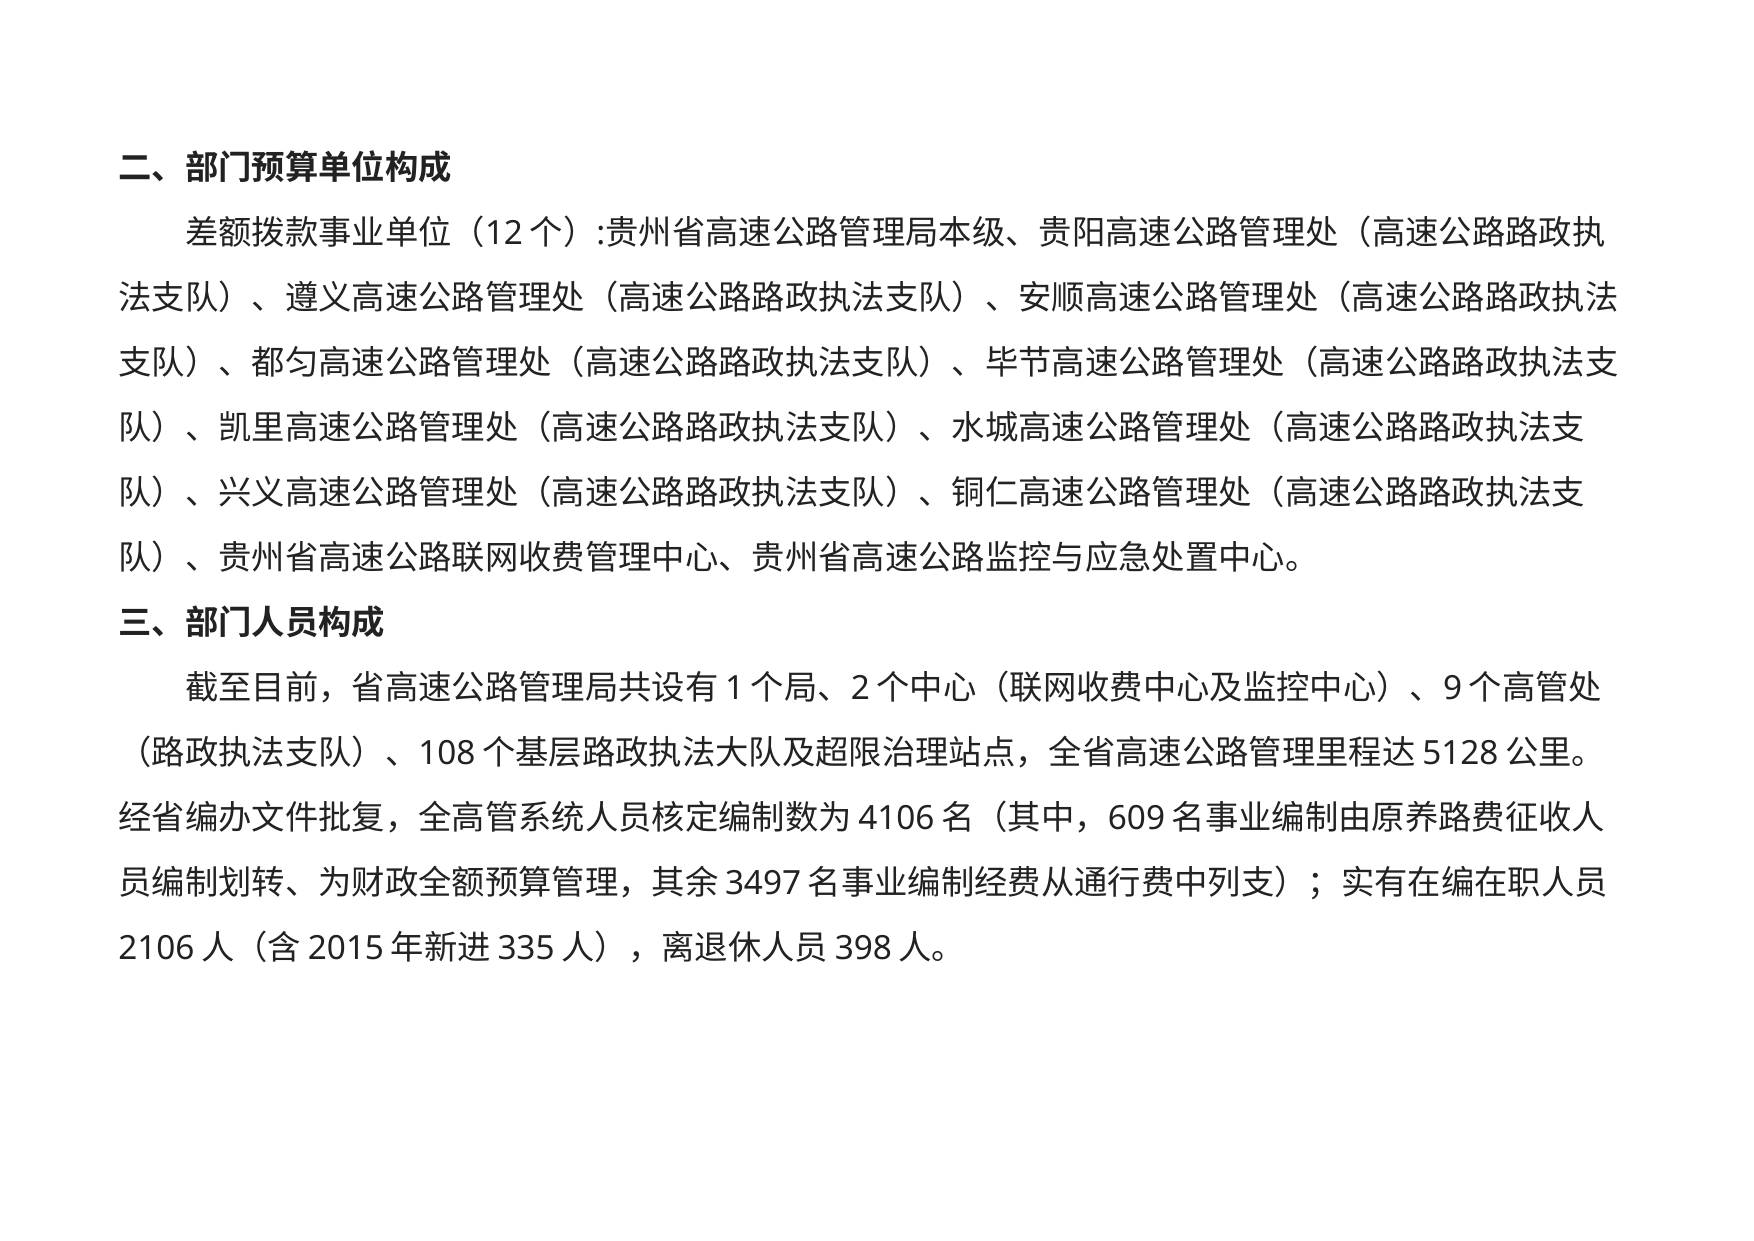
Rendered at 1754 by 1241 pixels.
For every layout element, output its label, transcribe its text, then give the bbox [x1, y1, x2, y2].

text 二、部门预算单位构成 [118, 133, 1636, 198]
text 差额拨款事业单位（12个）:贵州省高速公路管理局本级、贵阳高速公路管理处（高速公路路政执法支队）、遵义高速公路管理处（高速公路路政执法支队）、安顺高速公路管理处（高速公路路政执法支队）、都匀高速公路管理处（高速公路路政执法支队）、毕节高速公路管理处（高速公路路政执法支队）、凯里高速公路管理处（高速公路路政执法支队）、水城高速公路管理处（高速公路路政执法支队）、兴义高速公路管理处（高速公路路政执法支队）、铜仁高速公路管理处（高速公路路政执法支队）、贵州省高速公路联网收费管理中心、贵州省高速公路监控与应急处置中心。 [118, 198, 1636, 588]
text 三、部门人员构成 [118, 588, 1636, 653]
text 截至目前，省高速公路管理局共设有1个局、2个中心（联网收费中心及监控中心）、9个高管处（路政执法支队）、108个基层路政执法大队及超限治理站点，全省高速公路管理里程达5128公里。经省编办文件批复，全高管系统人员核定编制数为4106名（其中，609名事业编制由原养路费征收人员编制划转、为财政全额预算管理，其余3497名事业编制经费从通行费中列支）；实有在编在职人员2106人（含2015年新进335人），离退休人员398人。 [118, 653, 1636, 978]
